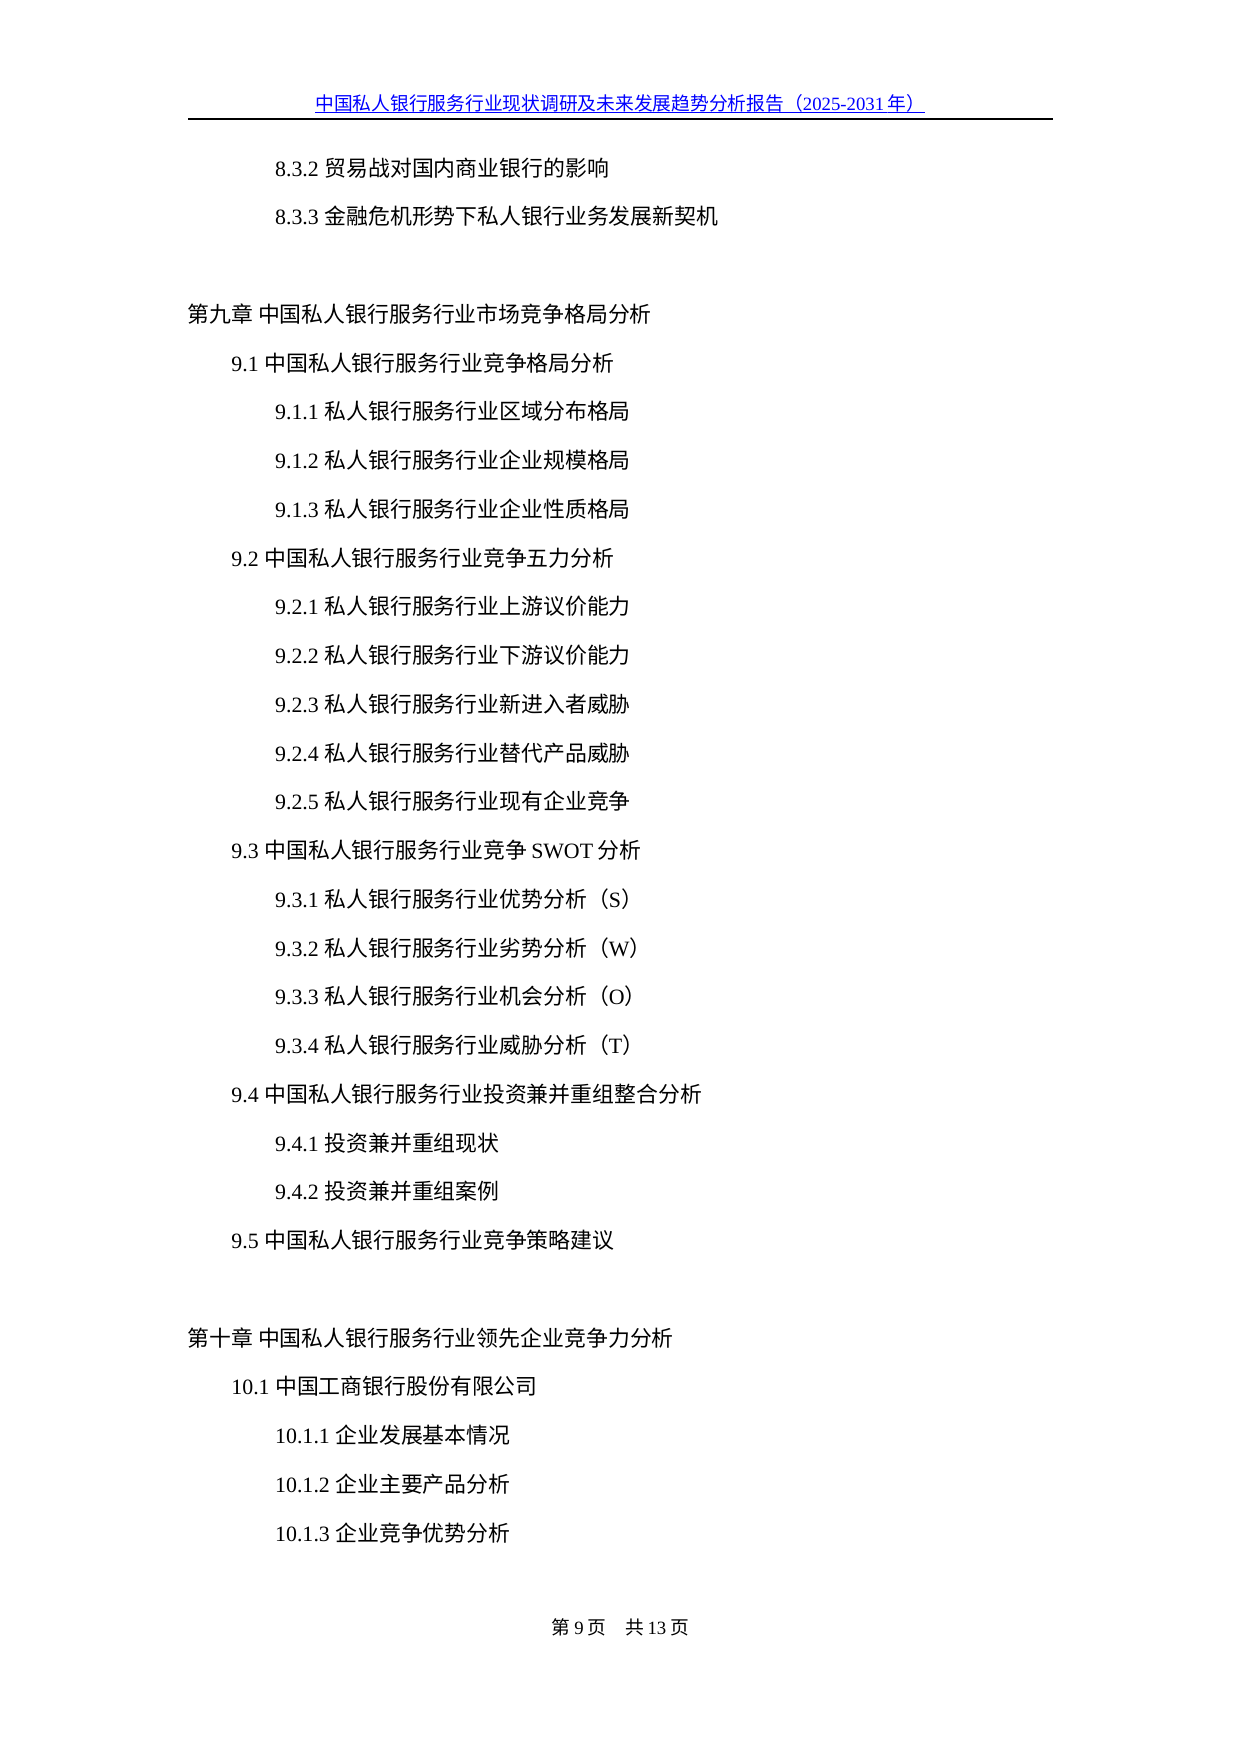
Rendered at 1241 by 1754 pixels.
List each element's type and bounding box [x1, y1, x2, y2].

text [187, 150, 1053, 1548]
